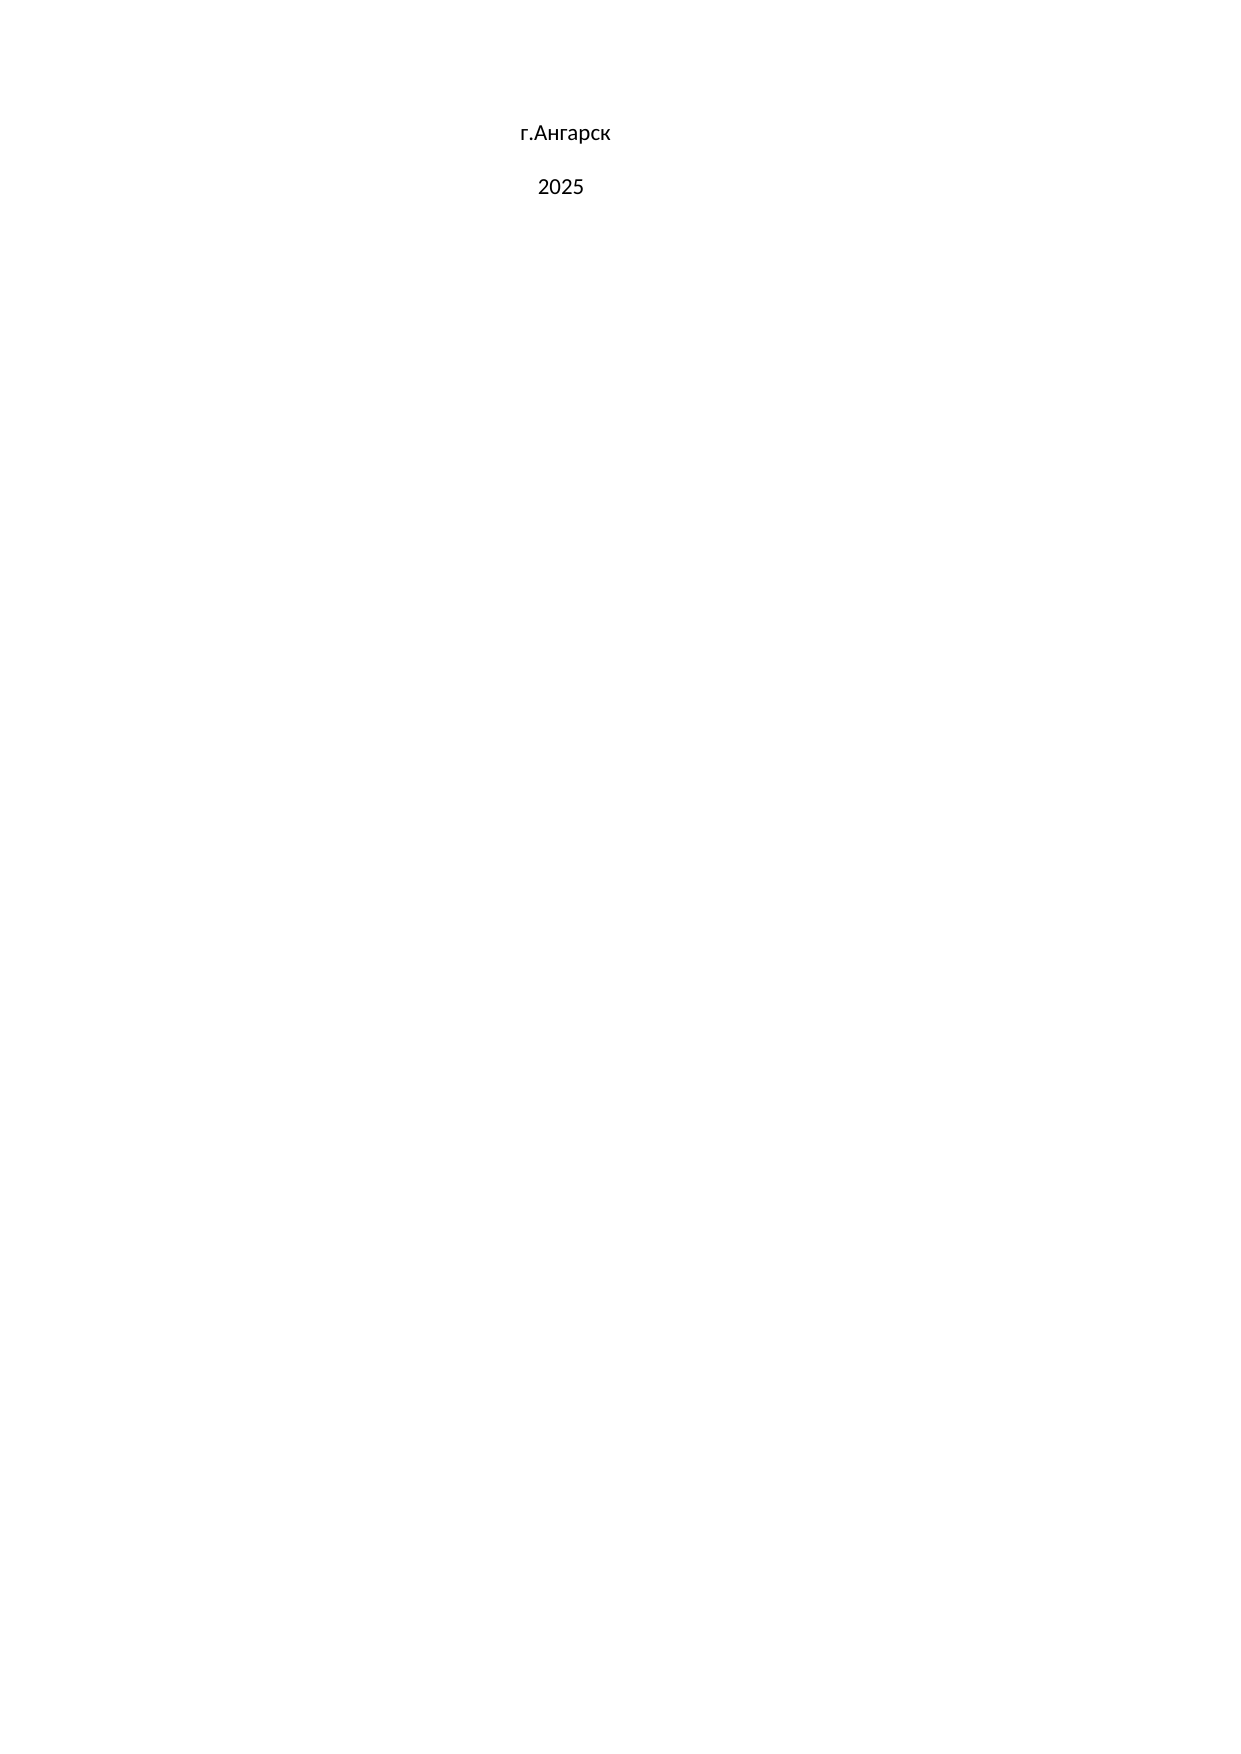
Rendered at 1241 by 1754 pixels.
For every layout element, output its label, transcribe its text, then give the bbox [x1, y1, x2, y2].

text 2025 [177, 172, 1152, 200]
text г.Ангарск [177, 118, 1152, 146]
